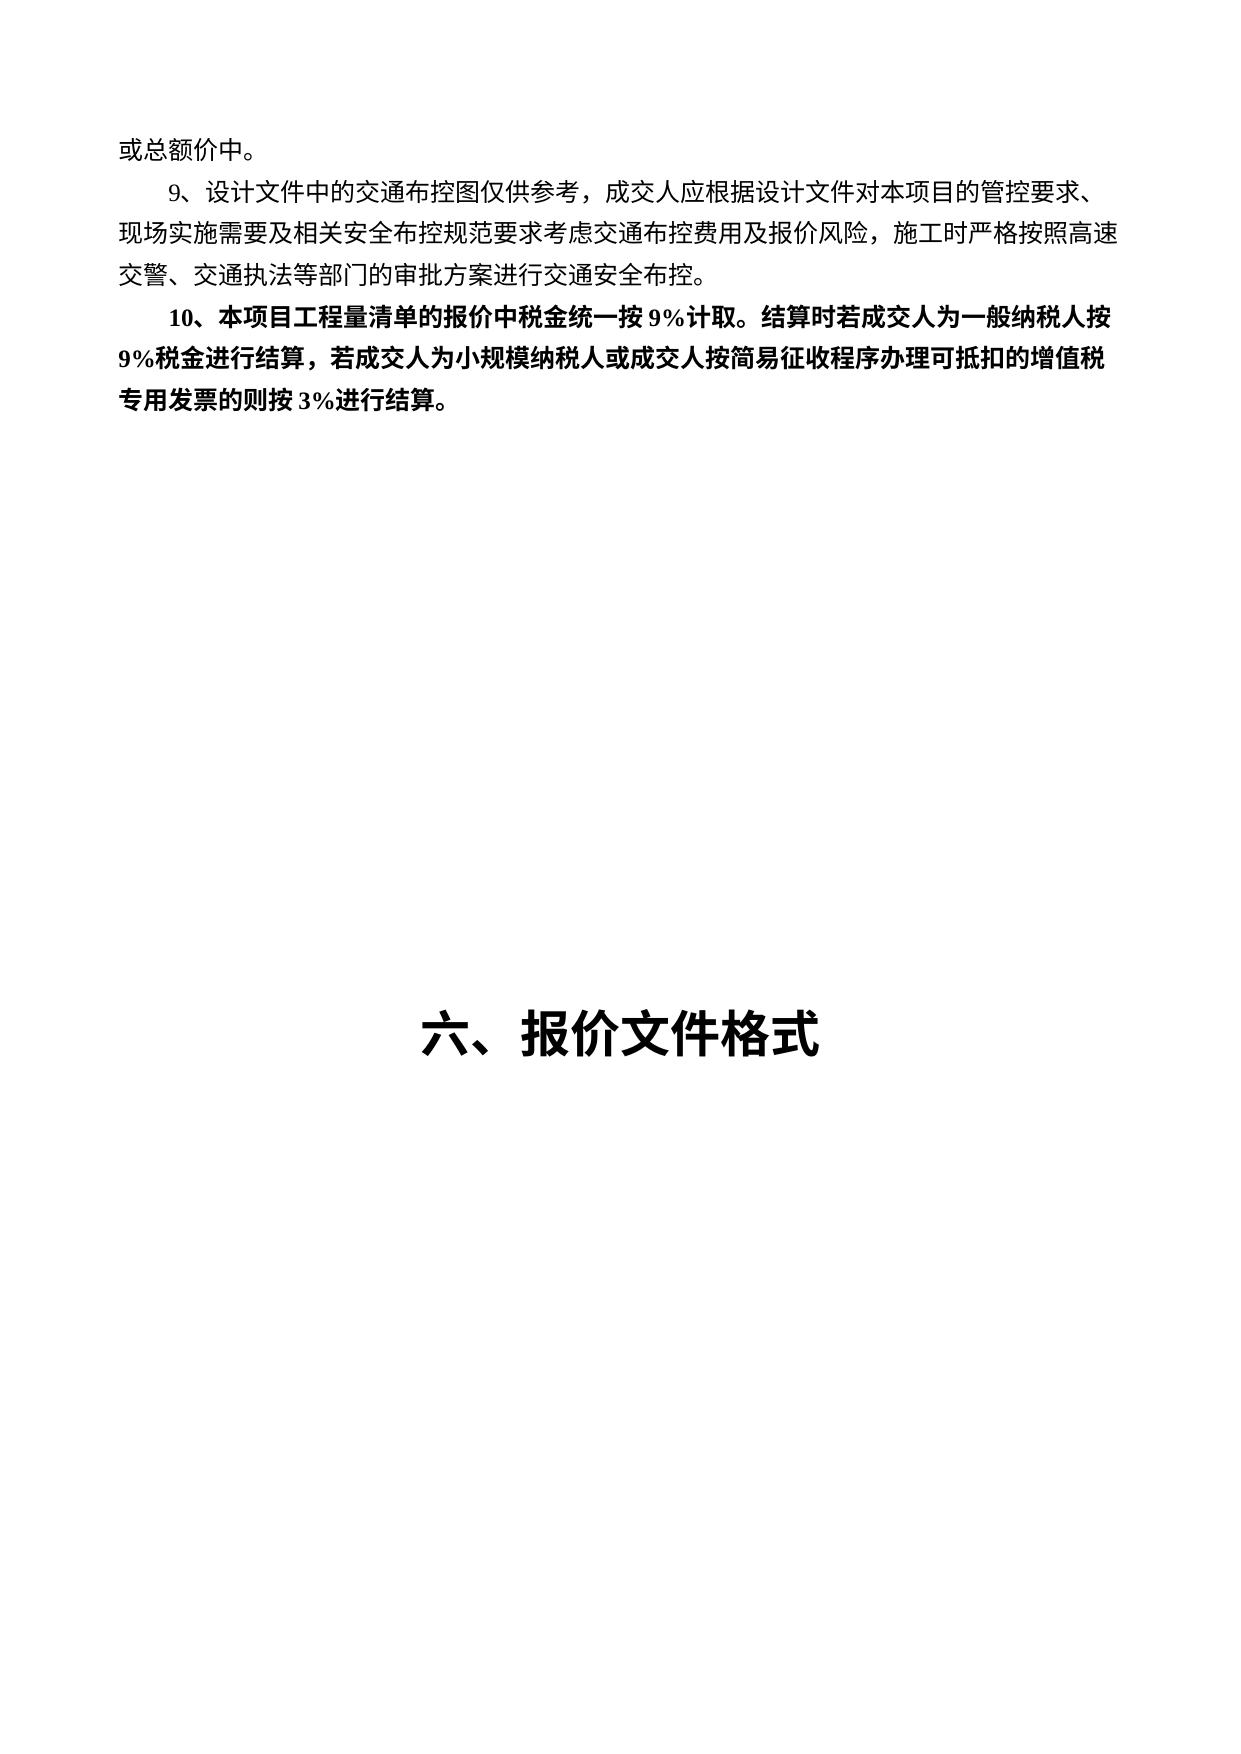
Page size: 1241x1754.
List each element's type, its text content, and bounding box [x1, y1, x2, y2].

text 10、本项目工程量清单的报价中税金统一按9%计取。结算时若成交人为一般纳税人按9%税金进行结算，若成交人为小规模纳税人或成交人按简易征收程序办理可抵扣的增值税专用发票的则按3%进行结算。 [118, 293, 1122, 418]
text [118, 126, 1122, 168]
text 9、设计文件中的交通布控图仅供参考，成交人应根据设计文件对本项目的管控要求、现场实施需要及相关安全布控规范要求考虑交通布控费用及报价风险，施工时严格按照高速交警、交通执法等部门的审批方案进行交通安全布控。 [118, 168, 1122, 293]
text 六、报价文件格式 [118, 978, 1122, 1072]
